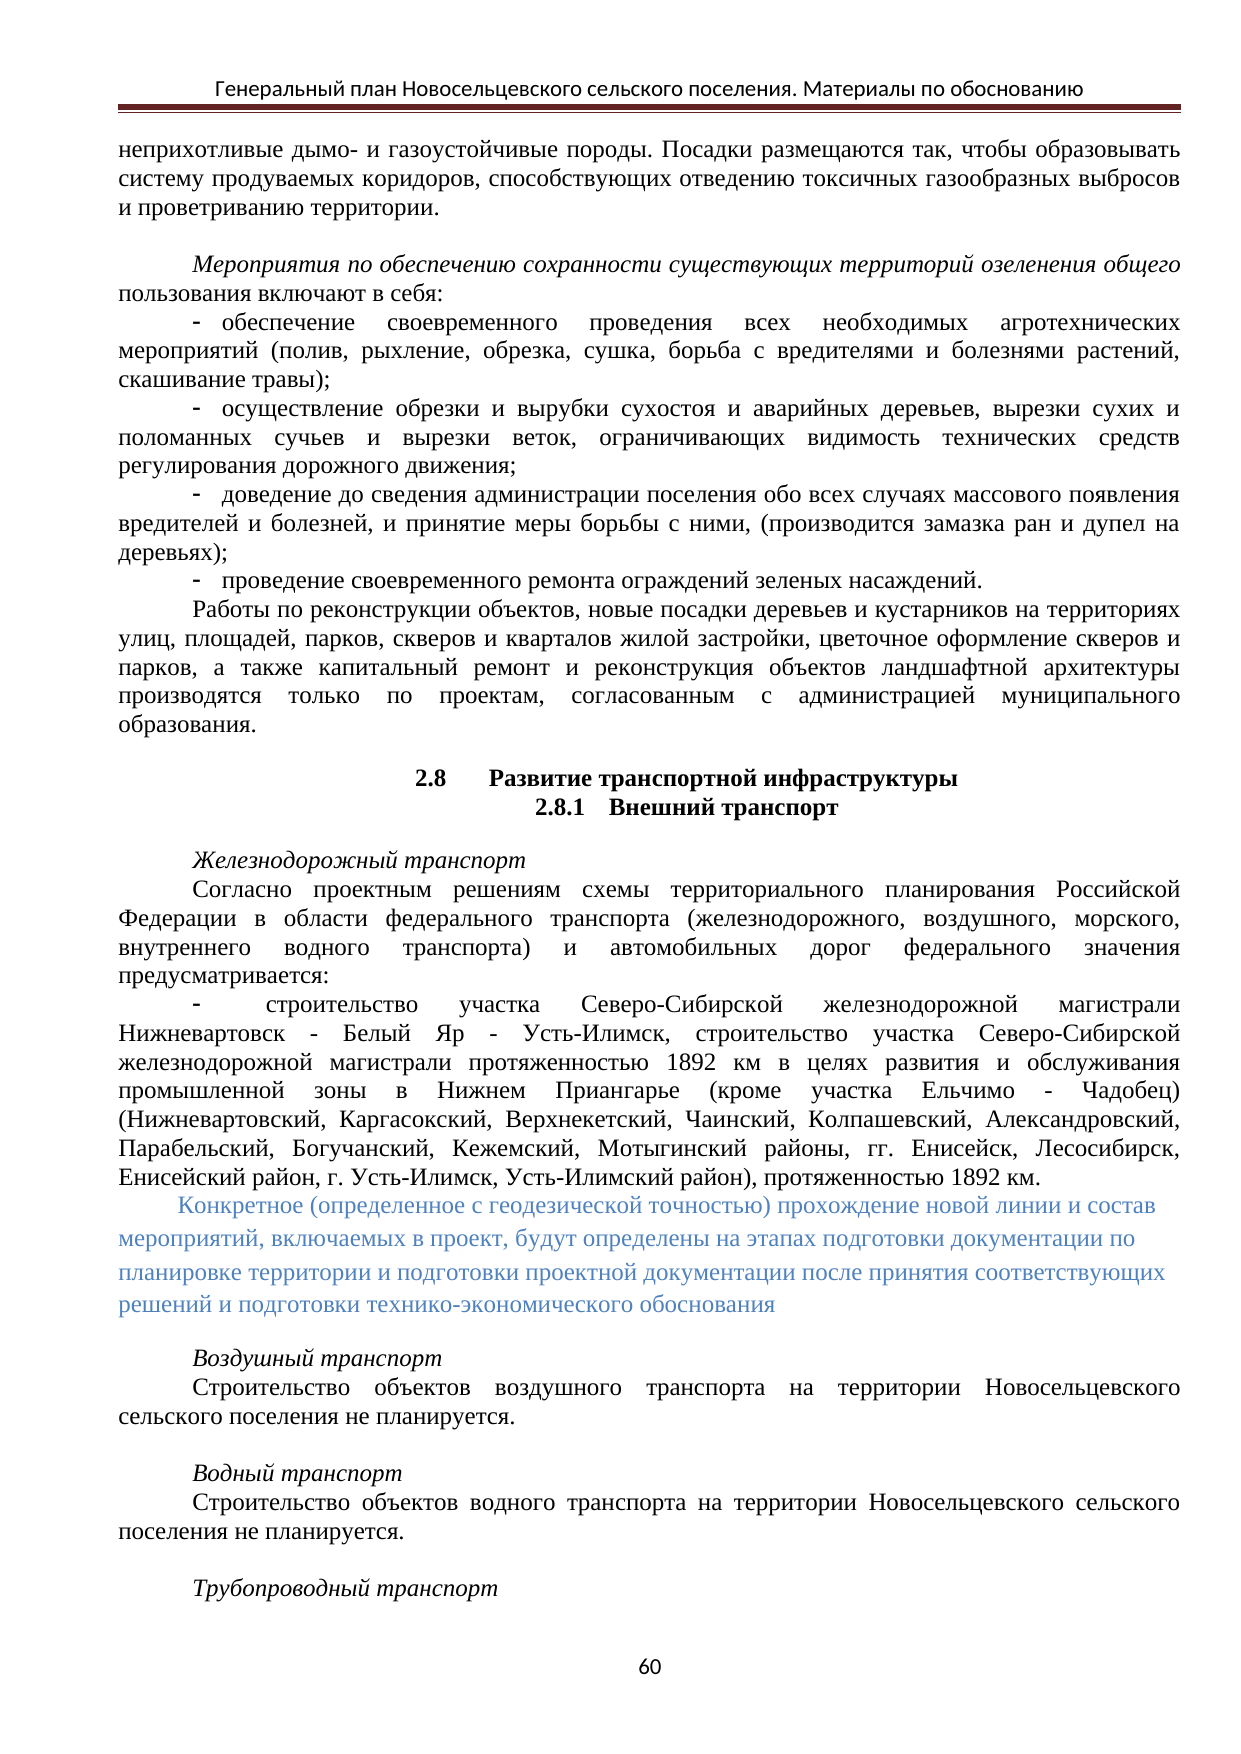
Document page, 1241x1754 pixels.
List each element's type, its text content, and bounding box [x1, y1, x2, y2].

text Водный транспорт [118, 1458, 1181, 1487]
list проведение своевременного ремонта ограждений зеленых насаждений. [118, 566, 1181, 594]
text Трубопроводный транспорт [118, 1573, 1181, 1602]
list Внешний транспорт [118, 792, 1181, 821]
text Конкретное (определенное с геодезической точностью) прохождение новой линии и состав мероприятий, включаемых в проект, будут определены на этапах подготовки документации по планировке территории и подготовки проектной документации после принятия соответствующих решений и подготовки технико-экономического обоснования [118, 1191, 1181, 1318]
list строительство участка Северо-Сибирской железнодорожной магистрали Нижневартовск - Белый Яр - Усть-Илимск, строительство участка Северо-Сибирской железнодорожной магистрали протяженностью 1892 км в целях развития и обслуживания промышленной зоны в Нижнем Приангарье (кроме участка Ельчимо - Чадобец) (Нижневартовский, Каргасокский, Верхнекетский, Чаинский, Колпашевский, Александровский, Парабельский, Богучанский, Кежемский, Мотыгинский районы, гг. Енисейск, Лесосибирск, Енисейский район, г. Усть-Илимск, Усть-Илимский район), протяженностью 1892 км. [118, 989, 1181, 1191]
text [118, 134, 1181, 221]
list осуществление обрезки и вырубки сухостоя и аварийных деревьев, вырезки сухих и поломанных сучьев и вырезки веток, ограничивающих видимость технических средств регулирования дорожного движения; [118, 393, 1181, 479]
text Мероприятия по обеспечению сохранности существующих территорий озеленения общего пользования включают в себя: [118, 249, 1181, 307]
text Строительство объектов воздушного транспорта на территории Новосельцевского сельского поселения не планируется. [118, 1372, 1181, 1430]
text Строительство объектов водного транспорта на территории Новосельцевского сельского поселения не планируется. [118, 1487, 1181, 1545]
text Работы по реконструкции объектов, новые посадки деревьев и кустарников на территориях улиц, площадей, парков, скверов и кварталов жилой застройки, цветочное оформление скверов и парков, а также капитальный ремонт и реконструкция объектов ландшафтной архитектуры производятся только по проектам, согласованным с администрацией муниципального образования. [118, 594, 1181, 738]
text Железнодорожный транспорт [118, 846, 1181, 874]
list доведение до сведения администрации поселения обо всех случаях массового появления вредителей и болезней, и принятие меры борьбы с ними, (производится замазка ран и дупел на деревьях); [118, 479, 1181, 566]
list Развитие транспортной инфраструктуры [118, 763, 1181, 792]
text Воздушный транспорт [118, 1343, 1181, 1372]
text Согласно проектным решениям схемы территориального планирования Российской Федерации в области федерального транспорта (железнодорожного, воздушного, морского, внутреннего водного транспорта) и автомобильных дорог федерального значения предусматривается: [118, 874, 1181, 989]
list обеспечение своевременного проведения всех необходимых агротехнических мероприятий (полив, рыхление, обрезка, сушка, борьба с вредителями и болезнями растений, скашивание травы); [118, 307, 1181, 393]
